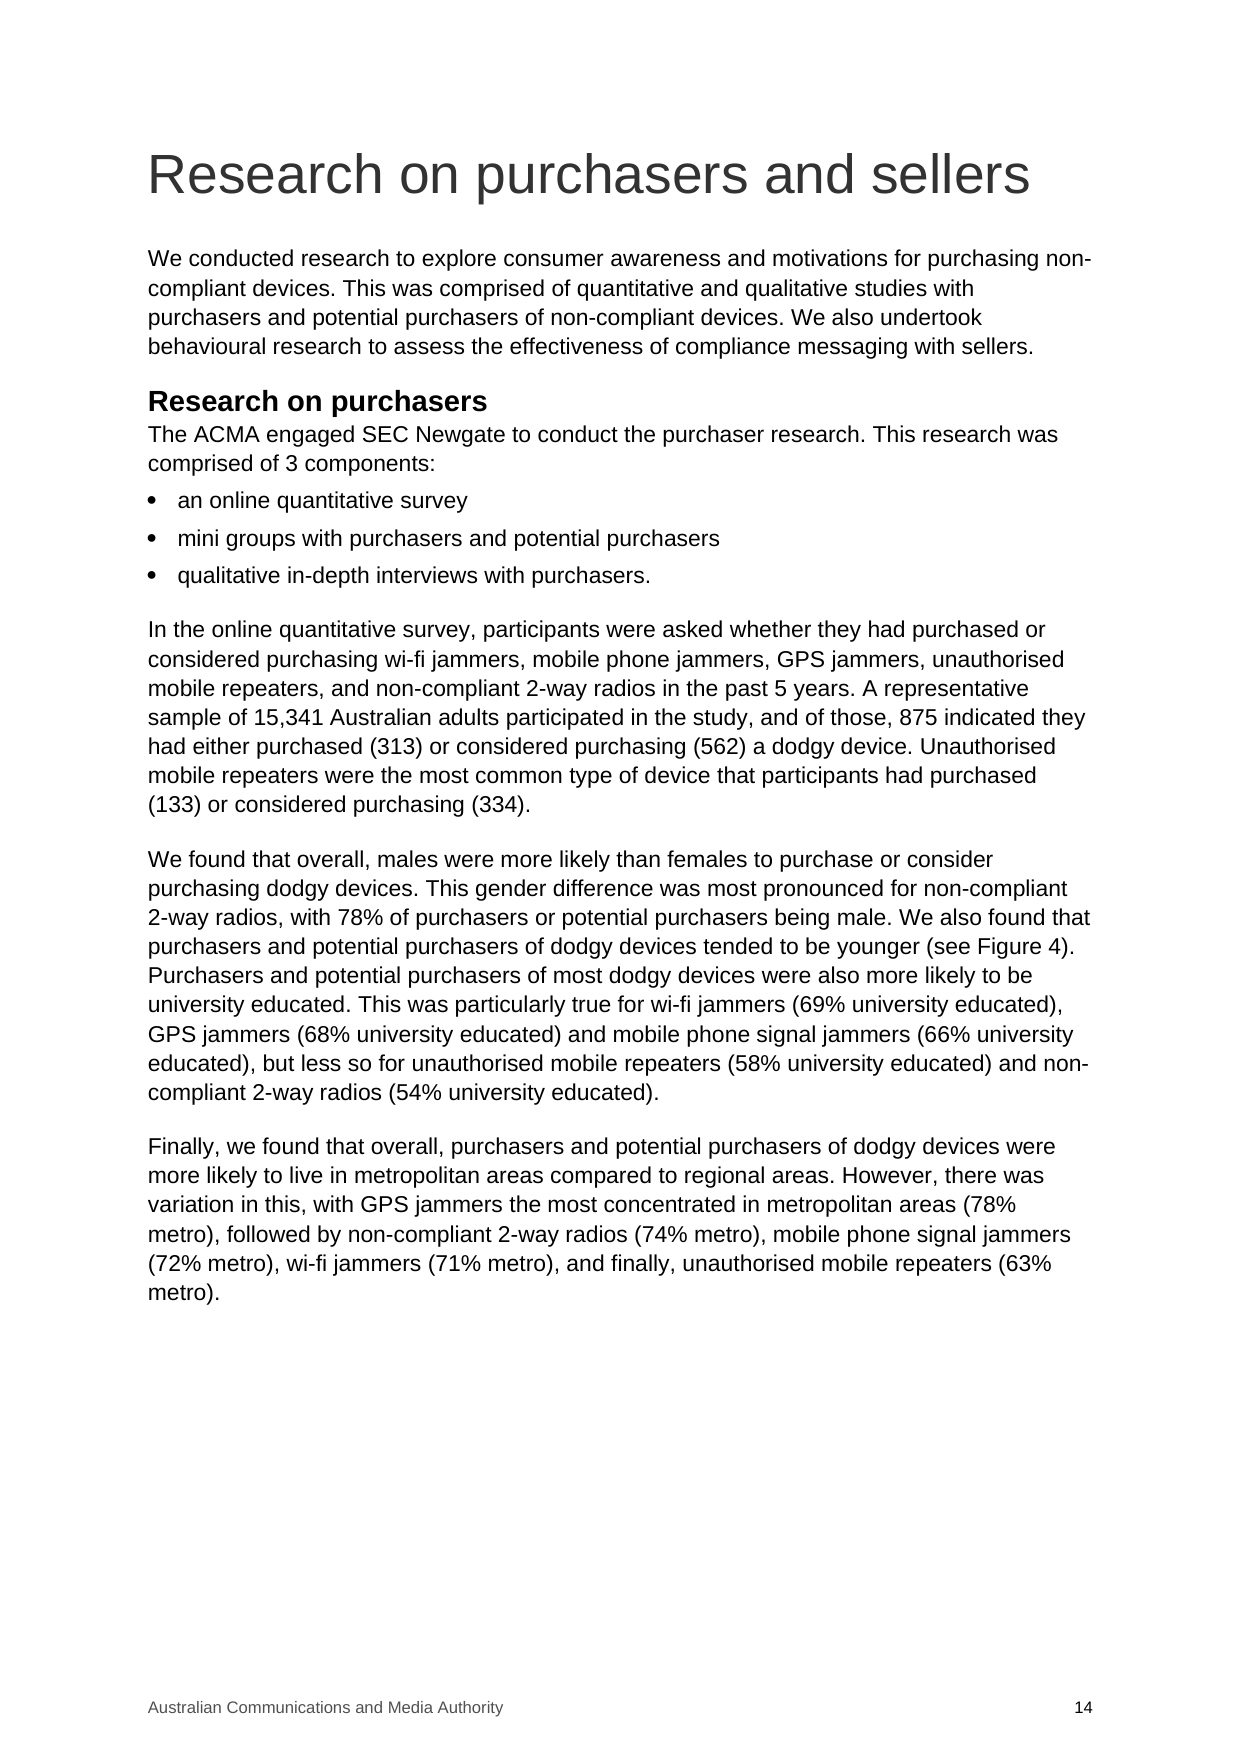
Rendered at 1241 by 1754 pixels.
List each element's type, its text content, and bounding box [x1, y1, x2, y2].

text We found that overall, males were more likely than females to purchase or consider purchasing dodgy devices. This gender difference was most pronounced for non-compliant 2-way radios, with 78% of purchasers or potential purchasers being male. We also found that purchasers and potential purchasers of dodgy devices tended to be younger (see Figure 4). Purchasers and potential purchasers of most dodgy devices were also more likely to be university educated. This was particularly true for wi-fi jammers (69% university educated), GPS jammers (68% university educated) and mobile phone signal jammers (66% university educated), but less so for unauthorised mobile repeaters (58% university educated) and non-compliant 2-way radios (54% university educated). [148, 843, 1092, 1105]
text Finally, we found that overall, purchasers and potential purchasers of dodgy devices were more likely to live in metropolitan areas compared to regional areas. However, there was variation in this, with GPS jammers the most concentrated in metropolitan areas (78% metro), followed by non-compliant 2-way radios (74% metro), mobile phone signal jammers (72% metro), wi-fi jammers (71% metro), and finally, unauthorised mobile repeaters (63% metro). [148, 1130, 1092, 1305]
text We conducted research to explore consumer awareness and motivations for purchasing non-compliant devices. This was comprised of quantitative and qualitative studies with purchasers and potential purchasers of non-compliant devices. We also undertook behavioural research to assess the effectiveness of compliance messaging with sellers. [148, 242, 1092, 359]
text In the online quantitative survey, participants were asked whether they had purchased or considered purchasing wi-fi jammers, mobile phone jammers, GPS jammers, unauthorised mobile repeaters, and non-compliant 2-way radios in the past 5 years. A representative sample of 15,341 Australian adults participated in the study, and of those, 875 indicated they had either purchased (313) or considered purchasing (562) a dodgy device. Unauthorised mobile repeaters were the most common type of device that participants had purchased (133) or considered purchasing (334). [148, 613, 1092, 818]
text qualitative in-depth interviews with purchasers. [148, 559, 1092, 588]
list Research on purchasers The ACMA engaged SEC Newgate to conduct the purchaser research. This research was comprised of 3 components: [148, 384, 1092, 476]
text mini groups with purchasers and potential purchasers [148, 522, 1092, 551]
text an online quantitative survey [148, 484, 1092, 513]
subtitle Research on purchasers and sellers [148, 148, 1092, 205]
